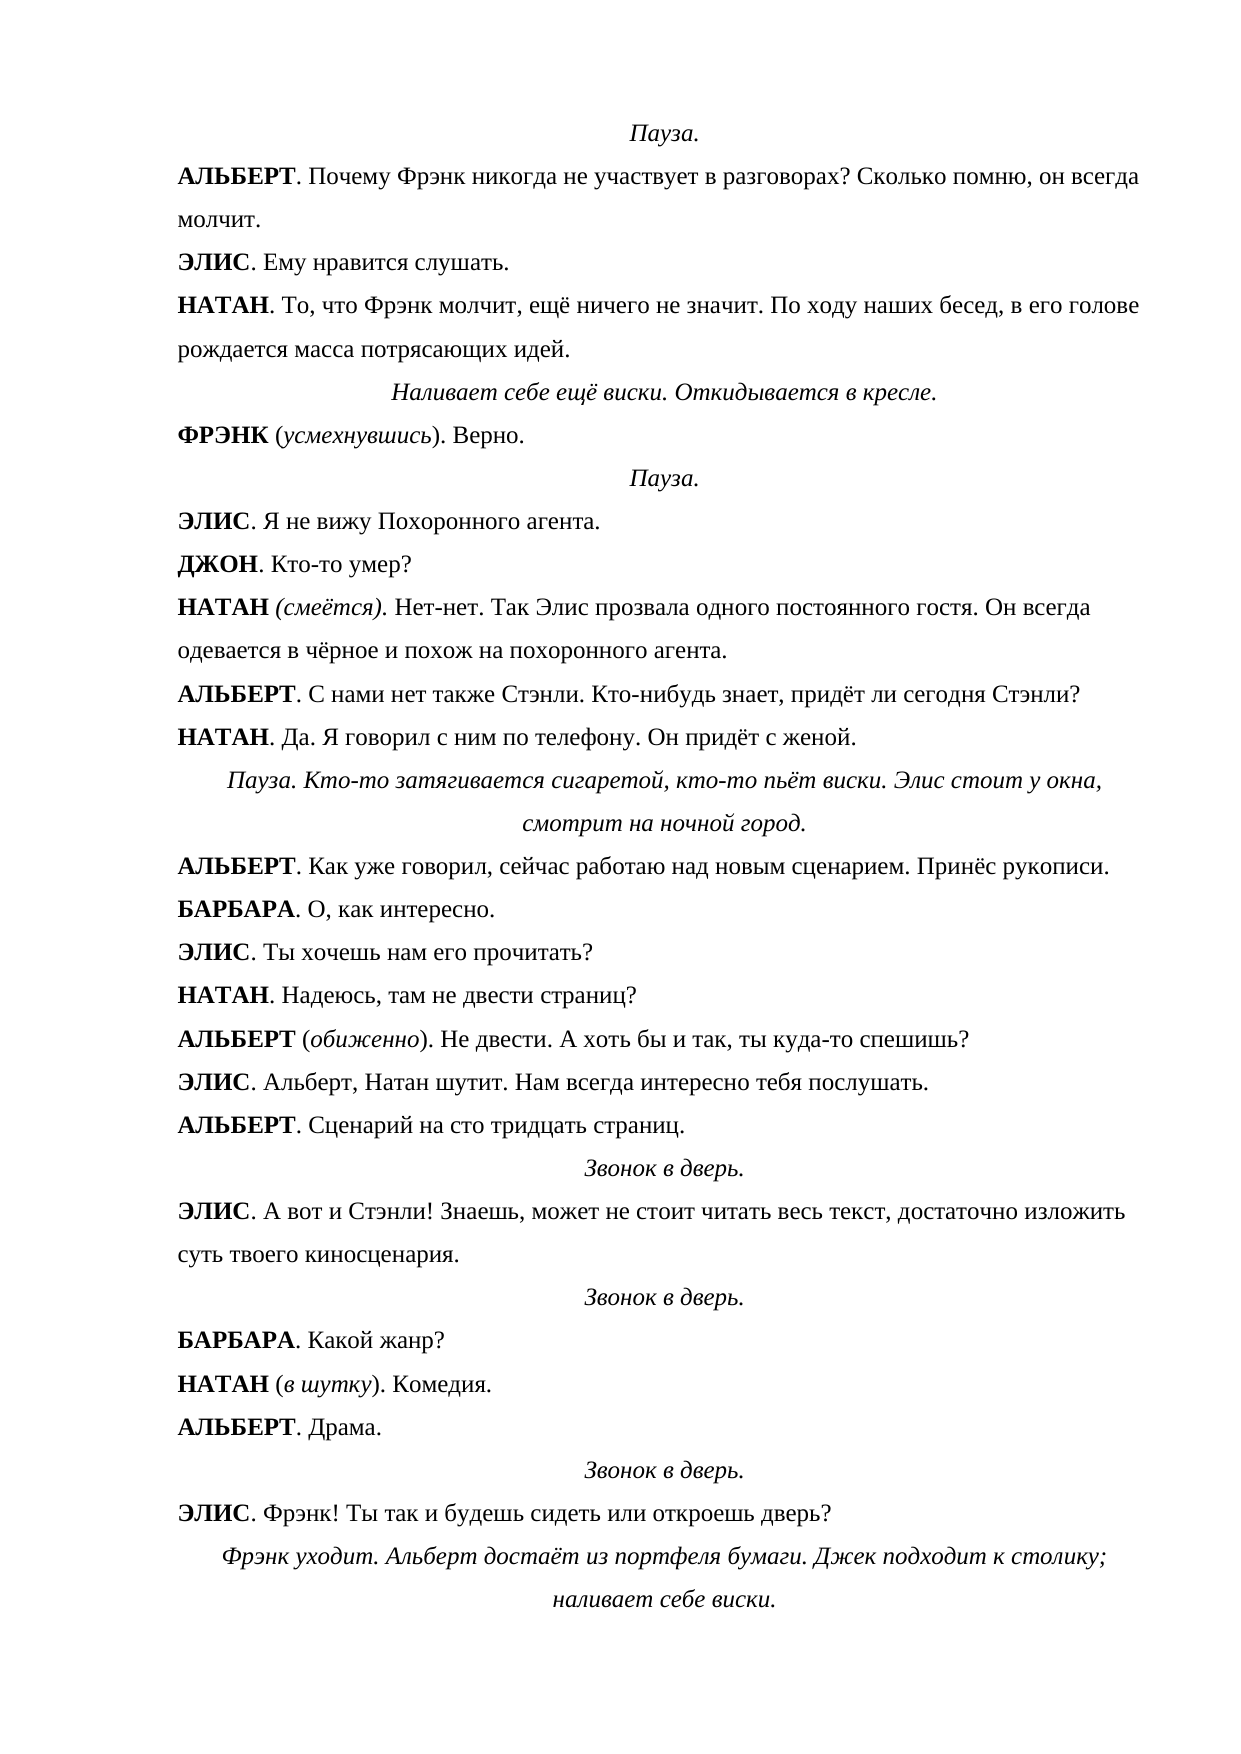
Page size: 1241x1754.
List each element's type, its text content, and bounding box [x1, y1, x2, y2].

text БАРБАРА. Какой жанр? [177, 1326, 1152, 1354]
text Звонок в дверь. [177, 1153, 1152, 1182]
text ФРЭНК (усмехнувшись). Верно. [177, 420, 1152, 449]
text БАРБАРА. О, как интересно. [177, 894, 1152, 923]
text Фрэнк уходит. Альберт достаёт из портфеля бумаги. Джек подходит к столику; наливает себе виски. [177, 1541, 1152, 1613]
text АЛЬБЕРТ. Как уже говорил, сейчас работаю над новым сценарием. Принёс рукописи. [177, 851, 1152, 880]
text ЭЛИС. Ты хочешь нам его прочитать? [177, 937, 1152, 966]
text НАТАН. Надеюсь, там не двести страниц? [177, 981, 1152, 1009]
text Пауза. [177, 463, 1152, 492]
text НАТАН (смеётся). Нет-нет. Так Элис прозвала одного постоянного гостя. Он всегда одевается в чёрное и похож на похоронного агента. [177, 592, 1152, 664]
text Пауза. [177, 118, 1152, 147]
text НАТАН. То, что Фрэнк молчит, ещё ничего не значит. По ходу наших бесед, в его голове рождается масса потрясающих идей. [177, 291, 1152, 362]
text Наливает себе ещё виски. Откидывается в кресле. [177, 377, 1152, 406]
text АЛЬБЕРТ. С нами нет также Стэнли. Кто-нибудь знает, придёт ли сегодня Стэнли? [177, 679, 1152, 707]
text НАТАН. Да. Я говорил с ним по телефону. Он придёт с женой. [177, 722, 1152, 751]
text АЛЬБЕРТ (обиженно). Не двести. А хоть бы и так, ты куда-то спешишь? [177, 1024, 1152, 1052]
text ЭЛИС. Фрэнк! Ты так и будешь сидеть или откроешь дверь? [177, 1498, 1152, 1527]
text АЛЬБЕРТ. Сценарий на сто тридцать страниц. [177, 1110, 1152, 1139]
text Звонок в дверь. [177, 1282, 1152, 1311]
text ДЖОН. Кто-то умер? [177, 549, 1152, 578]
text ЭЛИС. Альберт, Натан шутит. Нам всегда интересно тебя послушать. [177, 1067, 1152, 1096]
text ЭЛИС. А вот и Стэнли! Знаешь, может не стоит читать весь текст, достаточно изложить суть твоего киносценария. [177, 1196, 1152, 1268]
text ЭЛИС. Ему нравится слушать. [177, 247, 1152, 276]
text ЭЛИС. Я не вижу Похоронного агента. [177, 506, 1152, 535]
text АЛЬБЕРТ. Почему Фрэнк никогда не участвует в разговорах? Сколько помню, он всегда молчит. [177, 161, 1152, 233]
text НАТАН (в шутку). Комедия. [177, 1369, 1152, 1397]
text АЛЬБЕРТ. Драма. [177, 1412, 1152, 1441]
text Звонок в дверь. [177, 1455, 1152, 1484]
text Пауза. Кто-то затягивается сигаретой, кто-то пьёт виски. Элис стоит у окна, смотрит на ночной город. [177, 765, 1152, 837]
